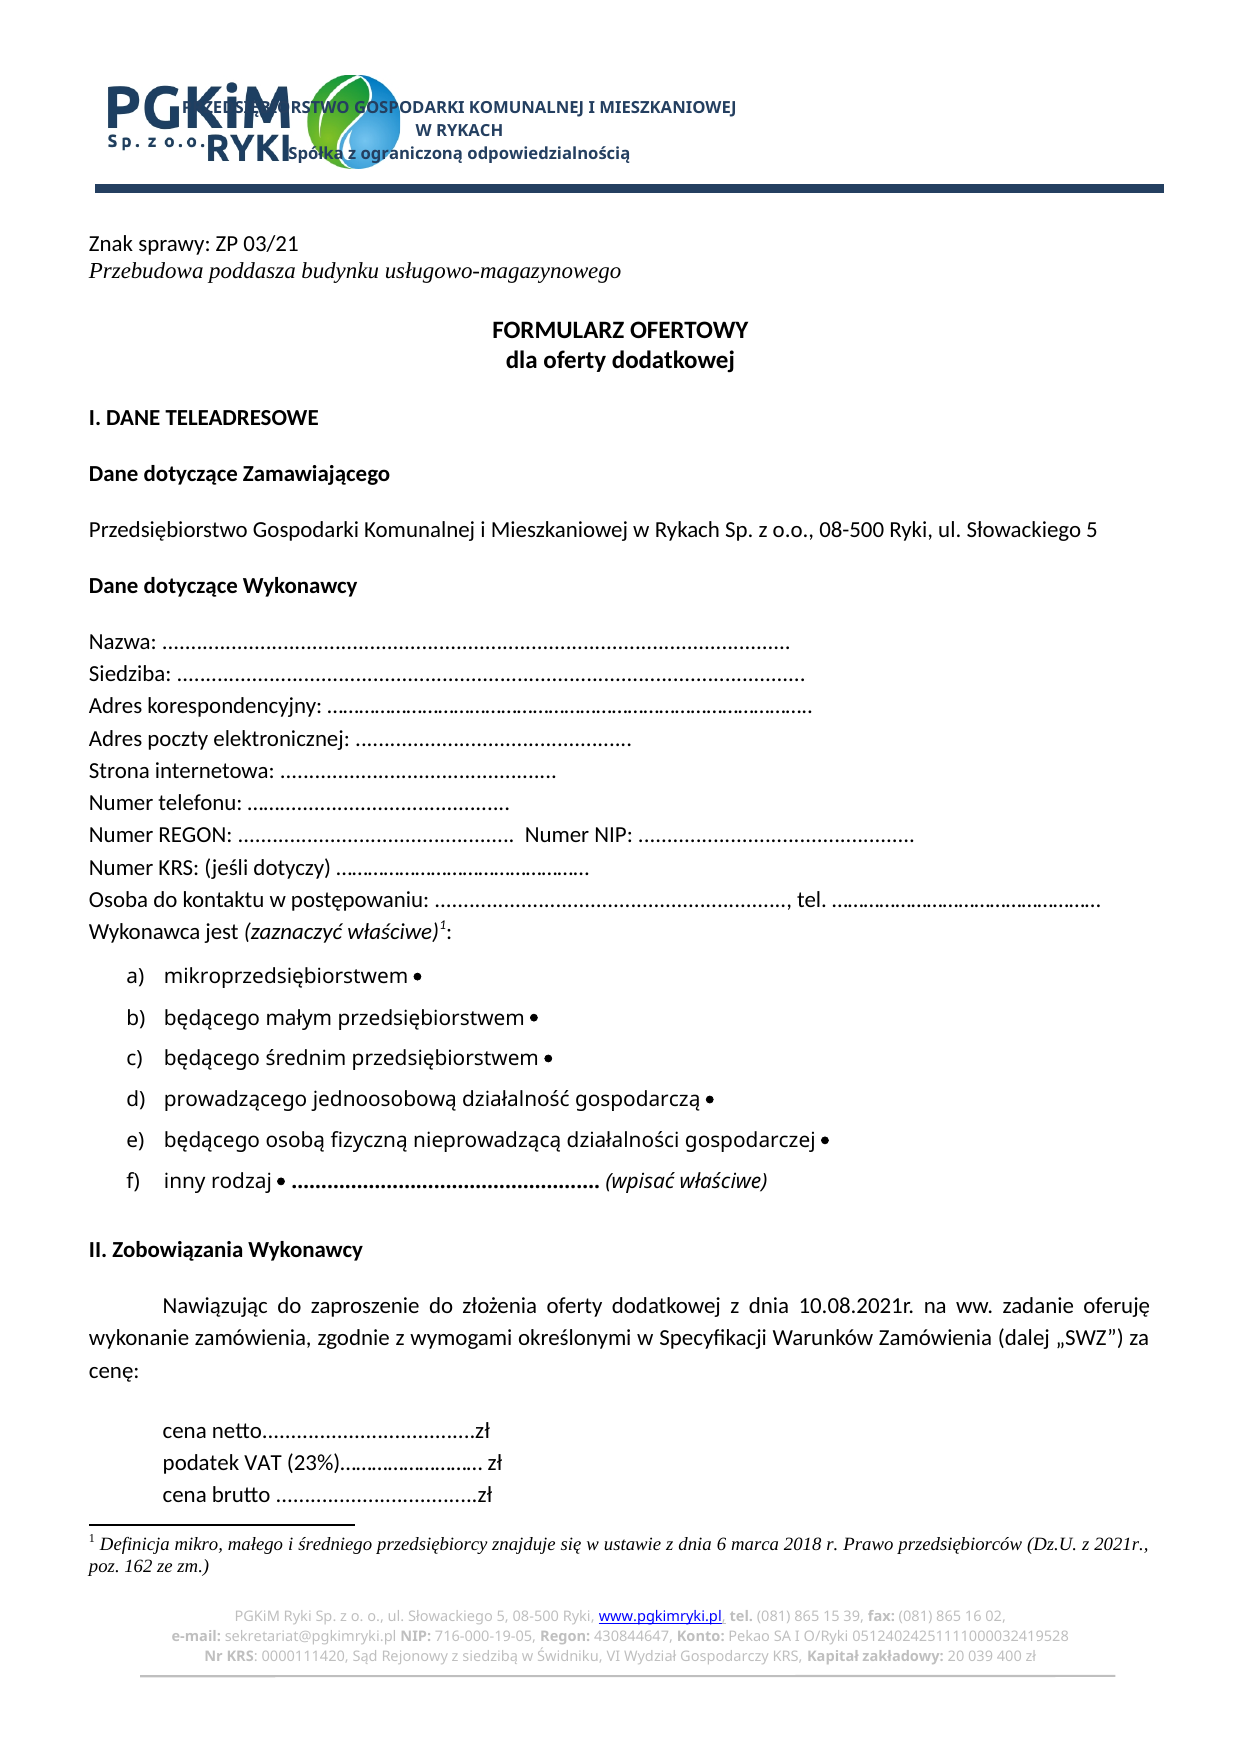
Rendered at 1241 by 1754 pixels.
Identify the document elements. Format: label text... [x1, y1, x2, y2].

text Przebudowa poddasza budynku usługowo-magazynowego [89, 257, 1152, 283]
text Numer REGON: ................................................ Numer NIP: ................................................ [89, 820, 1152, 848]
text Adres korespondencyjny: ……………………………………………………………………………….. [89, 692, 1152, 720]
text cena brutto ...................................zł [89, 1480, 1152, 1508]
text Adres poczty elektronicznej: ................................................ [89, 724, 1152, 752]
text FORMULARZ OFERTOWY [89, 314, 1152, 344]
text Nawiązując do zaproszenie do złożenia oferty dodatkowej z dnia 10.08.2021r. na ww. zadanie oferuję wykonanie zamówienia, zgodnie z wymogami określonymi w Specyfikacji Warunków Zamówienia (dalej „SWZ”) za cenę: [89, 1291, 1152, 1384]
text Strona internetowa: ................................................ [89, 756, 1152, 784]
list będącego małym przedsiębiorstwem [126, 1003, 1137, 1031]
text Numer telefonu: ……........................................ [89, 788, 1152, 816]
text Wykonawca jest (zaznaczyć właściwe): [89, 917, 1152, 945]
text Siedziba: ............................................................................................................. [89, 659, 1152, 687]
picture [103, 75, 400, 169]
text podatek VAT (23%)……………………… zł [89, 1448, 1152, 1476]
text Nazwa: ............................................................................................................. [89, 627, 1152, 655]
text I. DANE TELEADRESOWE [89, 403, 1152, 431]
list inny rodzaj ……………………………………………. (wpisać właściwe) [126, 1166, 1152, 1195]
text II. Zobowiązania Wykonawcy [89, 1235, 1152, 1263]
text Dane dotyczące Wykonawcy [89, 571, 1152, 599]
list będącego średnim przedsiębiorstwem [126, 1043, 1152, 1072]
text Przedsiębiorstwo Gospodarki Komunalnej i Mieszkaniowej w Rykach Sp. z o.o., 08-500 Ryki, ul. Słowackiego 5 [89, 515, 1152, 543]
text Znak sprawy: ZP 03/21 [89, 229, 1152, 257]
list prowadzącego jednoosobową działalność gospodarczą [126, 1084, 1152, 1113]
text dla oferty dodatkowej [89, 344, 1152, 375]
text Dane dotyczące Zamawiającego [89, 459, 1152, 487]
list mikroprzedsiębiorstwem [126, 962, 1152, 990]
text Osoba do kontaktu w postępowaniu: ............................................................., tel. …………………………………………… [89, 885, 1152, 913]
text Numer KRS: (jeśli dotyczy) ………………………………………… [89, 853, 1152, 881]
text cena netto.....................................zł [89, 1416, 1152, 1444]
list będącego osobą fizyczną nieprowadzącą działalności gospodarczej [126, 1125, 1152, 1154]
